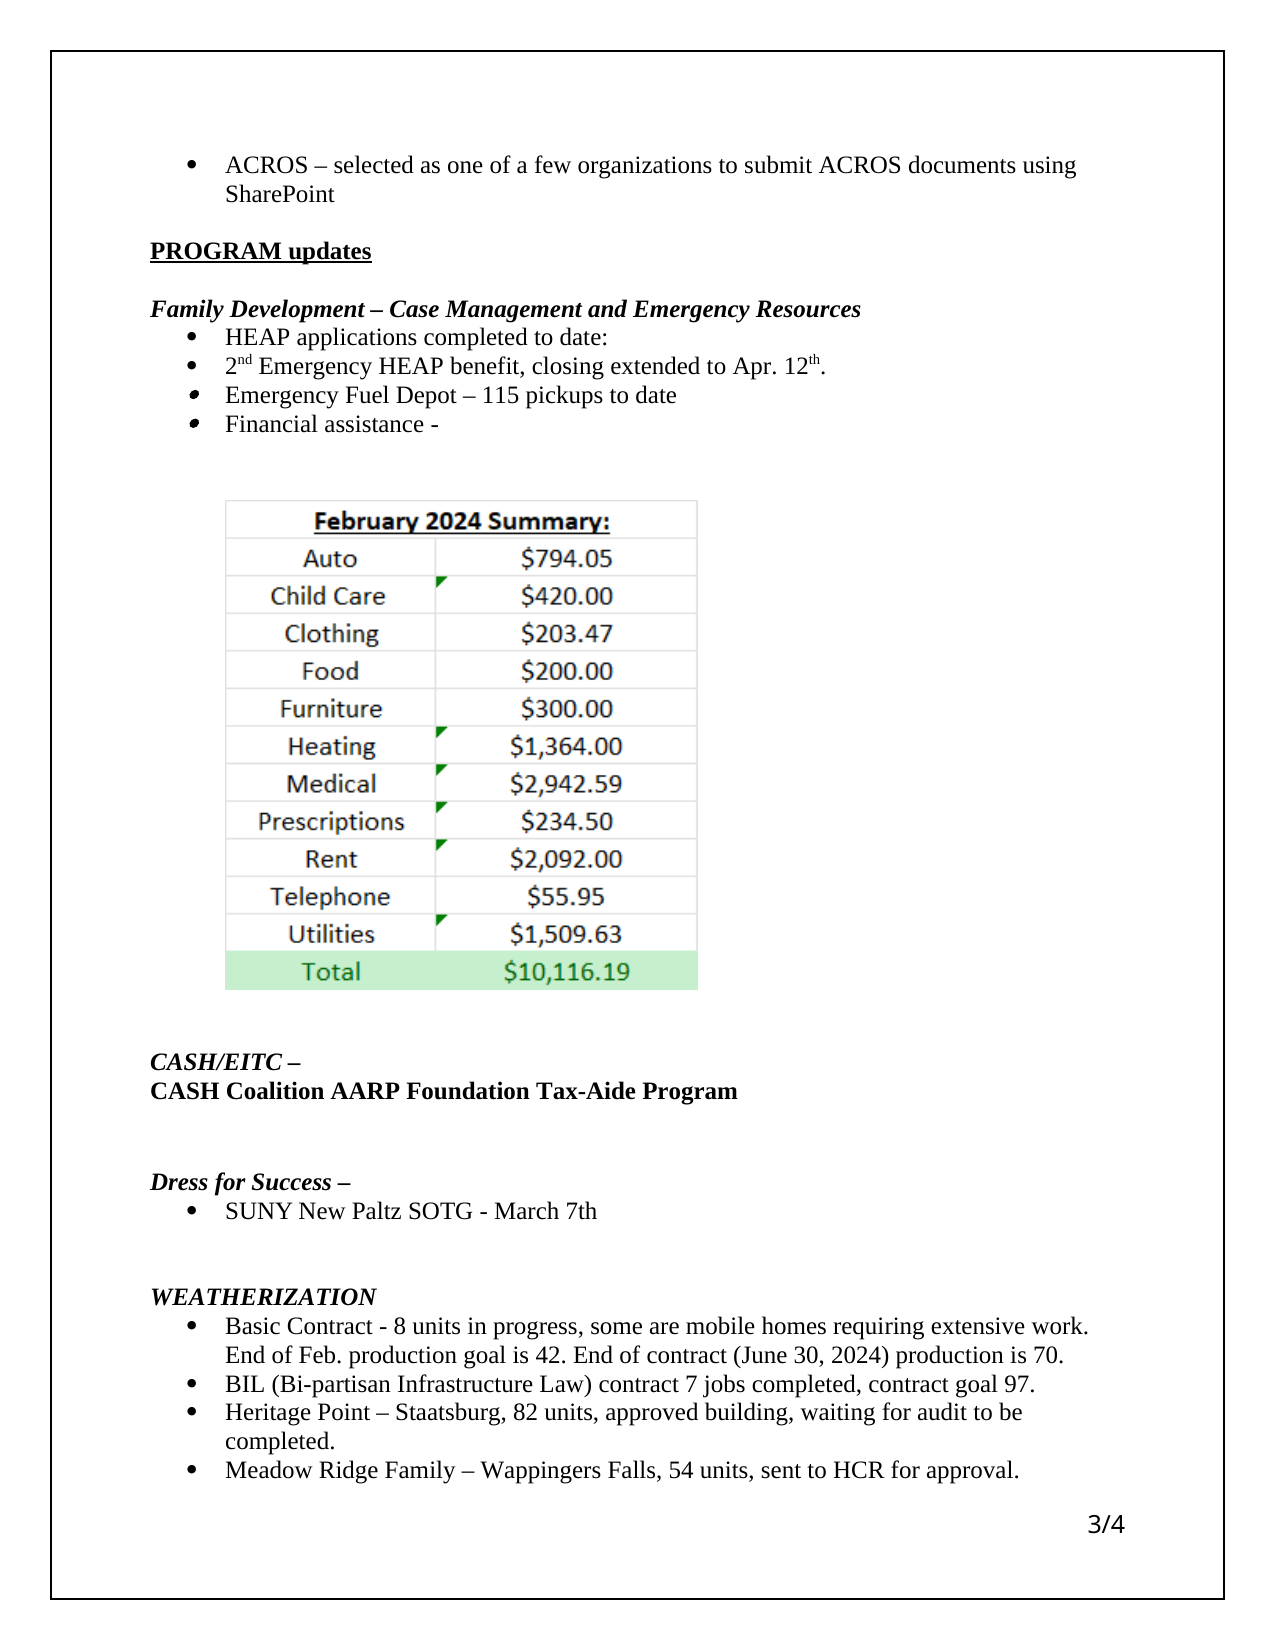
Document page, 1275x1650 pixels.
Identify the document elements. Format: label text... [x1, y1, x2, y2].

list Emergency Fuel Depot – 115 pickups to date [187, 380, 1125, 409]
list ACROS – selected as one of a few organizations to submit ACROS documents using SharePoint [187, 150, 1125, 207]
list Heritage Point – Staatsburg, 82 units, approved building, waiting for audit to be completed. [187, 1397, 1125, 1455]
list Meadow Ridge Family – Wappingers Falls, 54 units, sent to HCR for approval. [187, 1455, 1125, 1484]
text CASH/EITC – [150, 1047, 1125, 1076]
list Financial assistance - [187, 409, 1125, 437]
text Dress for Success – [150, 1167, 1125, 1196]
picture [225, 500, 698, 990]
text PROGRAM updates [150, 236, 1125, 265]
list BIL (Bi-partisan Infrastructure Law) contract 7 jobs completed, contract goal 97. [187, 1369, 1125, 1397]
list End of Feb. production goal is 42. End of contract (June 30, 2024) production is 70. [225, 1340, 1125, 1369]
text Family Development – Case Management and Emergency Resources [150, 294, 1125, 322]
list 2nd Emergency HEAP benefit, closing extended to Apr. 12th. [187, 351, 1125, 380]
list Basic Contract - 8 units in progress, some are mobile homes requiring extensive work. [187, 1311, 1125, 1340]
list SUNY New Paltz SOTG - March 7th [187, 1196, 1125, 1225]
text WEATHERIZATION [150, 1282, 1125, 1311]
text CASH Coalition AARP Foundation Tax-Aide Program [150, 1076, 1125, 1104]
list HEAP applications completed to date: [187, 322, 1125, 351]
